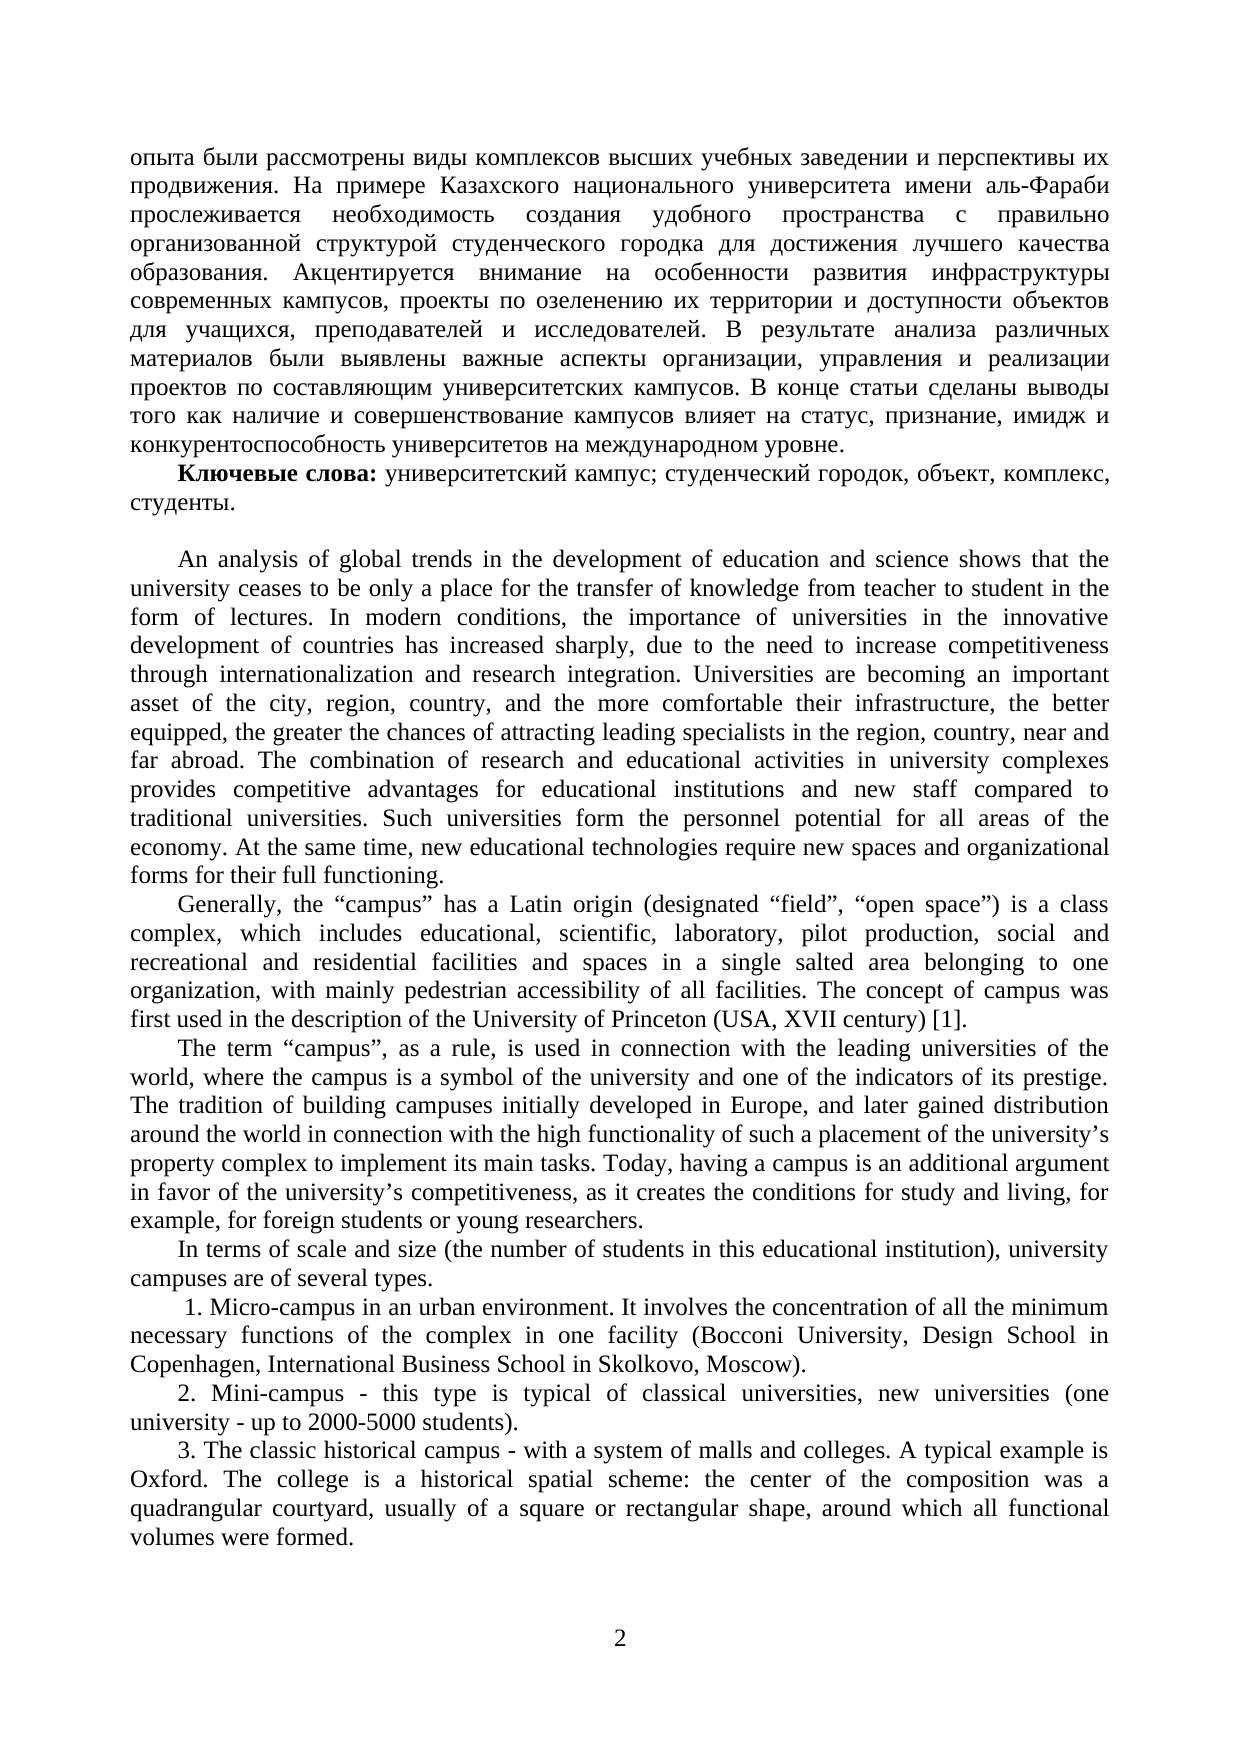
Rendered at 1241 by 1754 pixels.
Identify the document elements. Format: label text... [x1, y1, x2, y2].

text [130, 142, 1110, 458]
text 3. The classic historical campus - with a system of malls and colleges. A typical example is Oxford. The college is a historical spatial scheme: the center of the composition was a quadrangular courtyard, usually of a square or rectangular shape, around which all functional volumes were formed. [130, 1436, 1110, 1551]
text 2. Mini-campus - this type is typical of classical universities, new universities (one university - up to 2000-5000 students). [130, 1378, 1110, 1436]
text An analysis of global trends in the development of education and science shows that the university ceases to be only a place for the transfer of knowledge from teacher to student in the form of lectures. In modern conditions, the importance of universities in the innovative development of countries has increased sharply, due to the need to increase competitiveness through internationalization and research integration. Universities are becoming an important asset of the city, region, country, and the more comfortable their infrastructure, the better equipped, the greater the chances of attracting leading specialists in the region, country, near and far abroad. The combination of research and educational activities in university complexes provides competitive advantages for educational institutions and new staff compared to traditional universities. Such universities form the personnel potential for all areas of the economy. At the same time, new educational technologies require new spaces and organizational forms for their full functioning. [130, 544, 1110, 889]
text Ключевые слова: университетский кампус; студенческий городок, объект, комплекс, студенты. [130, 458, 1110, 516]
text Generally, the “campus” has a Latin origin (designated “field”, “open space”) is a class complex, which includes educational, scientific, laboratory, pilot production, social and recreational and residential facilities and spaces in a single salted area belonging to one organization, with mainly pedestrian accessibility of all facilities. The concept of campus was first used in the description of the University of Princeton (USA, XVII century) [1]. [130, 889, 1110, 1033]
text In terms of scale and size (the number of students in this educational institution), university campuses are of several types. [130, 1234, 1110, 1292]
text The term “campus”, as a rule, is used in connection with the leading universities of the world, where the campus is a symbol of the university and one of the indicators of its prestige. The tradition of building campuses initially developed in Europe, and later gained distribution around the world in connection with the high functionality of such a placement of the university’s property complex to implement its main tasks. Today, having a campus is an additional argument in favor of the university’s competitiveness, as it creates the conditions for study and living, for example, for foreign students or young researchers. [130, 1033, 1110, 1234]
text 1. Micro-campus in an urban environment. It involves the concentration of all the minimum necessary functions of the complex in one facility (Bocconi University, Design School in Copenhagen, International Business School in Skolkovo, Moscow). [130, 1292, 1110, 1378]
